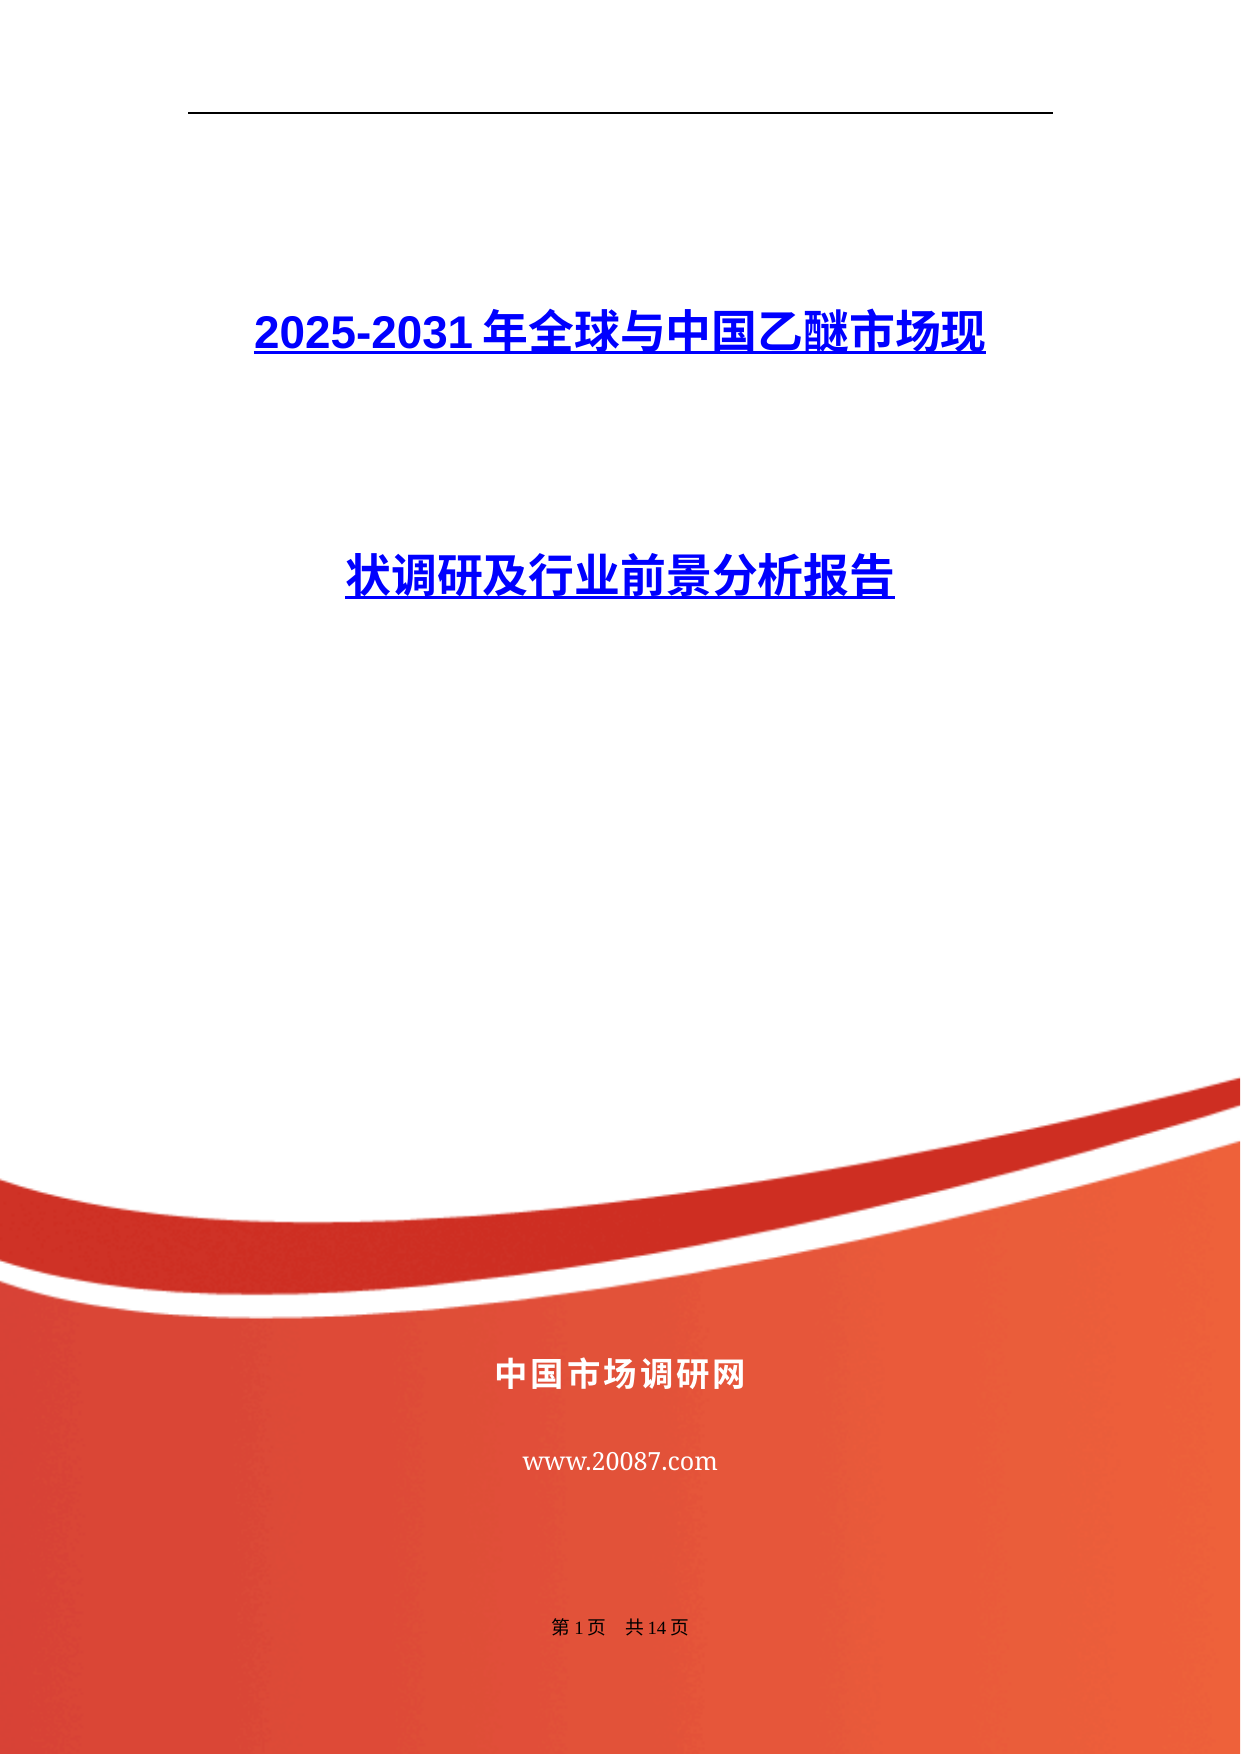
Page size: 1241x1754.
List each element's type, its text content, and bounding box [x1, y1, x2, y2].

table_header 2025-2031年全球与中国乙醚市场现状调研及行业前景分析报告 [188, 207, 1053, 773]
text www.20087.com [187, 1428, 1053, 1493]
subtitle 中国市场调研网 [187, 1339, 1053, 1404]
picture [0, 1006, 1241, 1754]
